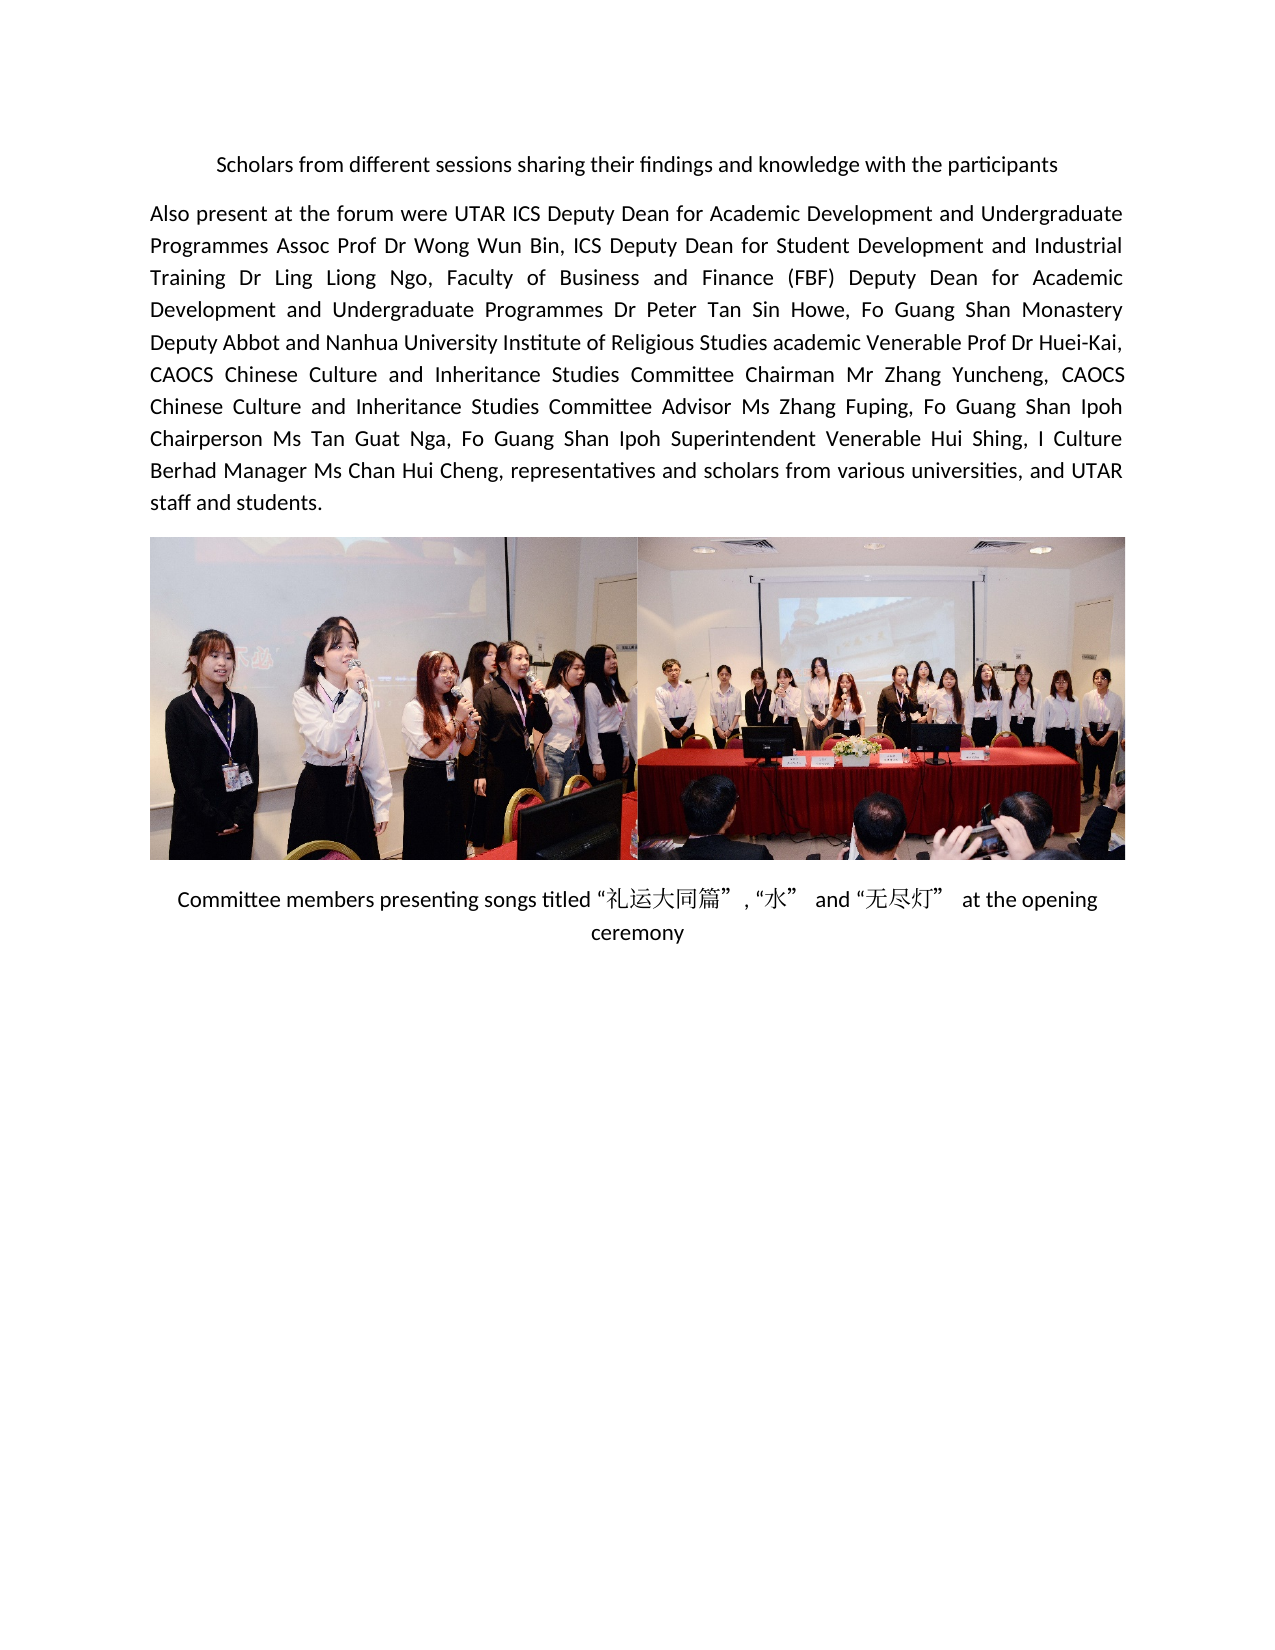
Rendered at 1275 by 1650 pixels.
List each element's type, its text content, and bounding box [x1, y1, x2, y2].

text Scholars from different sessions sharing their findings and knowledge with the participants [150, 150, 1125, 178]
text Committee members presenting songs titled “礼运大同篇”, “水” and “无尽灯” at the opening ceremony [150, 881, 1125, 946]
text Also present at the forum were UTAR ICS Deputy Dean for Academic Development and Undergraduate Programmes Assoc Prof Dr Wong Wun Bin, ICS Deputy Dean for Student Development and Industrial Training Dr Ling Liong Ngo, Faculty of Business and Finance (FBF) Deputy Dean for Academic Development and Undergraduate Programmes Dr Peter Tan Sin Howe, Fo Guang Shan Monastery Deputy Abbot and Nanhua University Institute of Religious Studies academic Venerable Prof Dr Huei-Kai, CAOCS Chinese Culture and Inheritance Studies Committee Chairman Mr Zhang Yuncheng, CAOCS Chinese Culture and Inheritance Studies Committee Advisor Ms Zhang Fuping, Fo Guang Shan Ipoh Chairperson Ms Tan Guat Nga, Fo Guang Shan Ipoh Superintendent Venerable Hui Shing, I Culture Berhad Manager Ms Chan Hui Cheng, representatives and scholars from various universities, and UTAR staff and students. [150, 199, 1125, 517]
picture [150, 537, 1125, 860]
